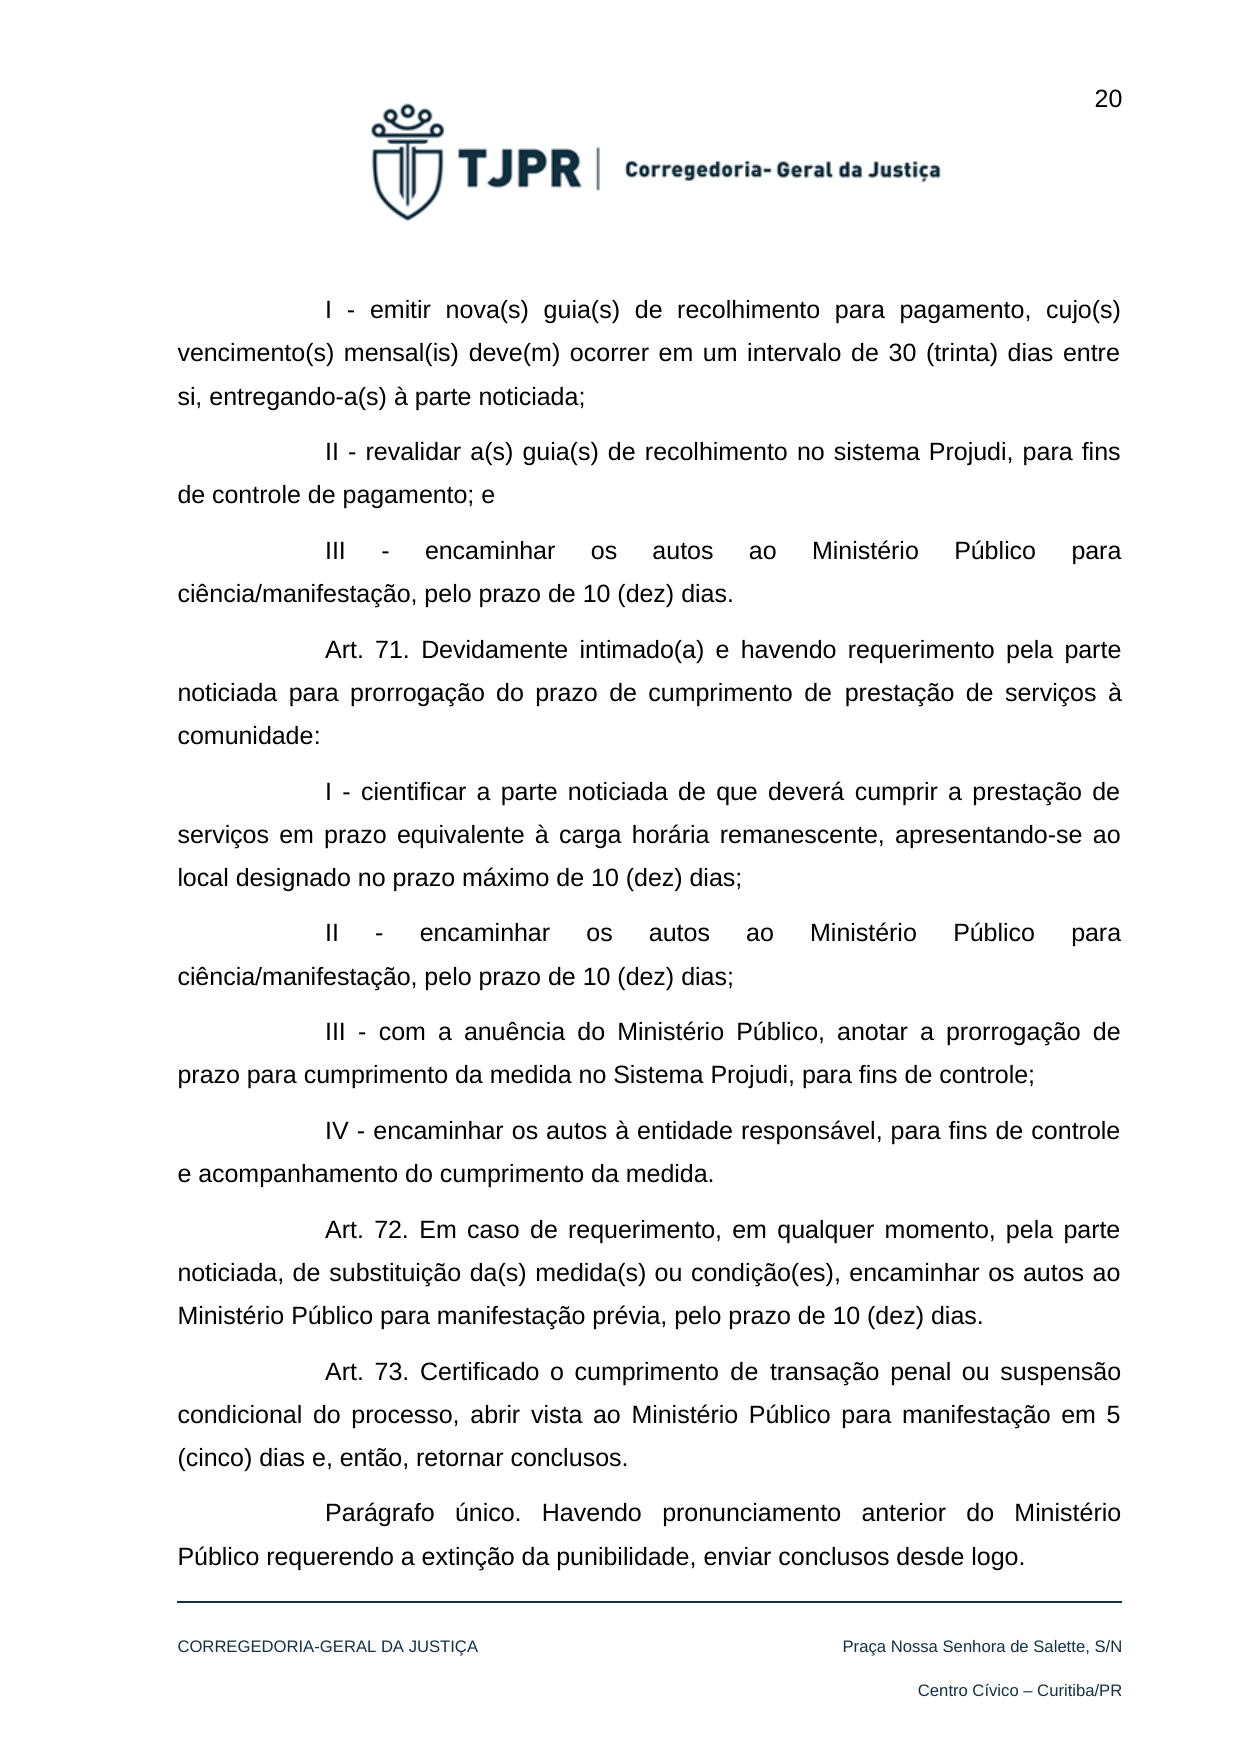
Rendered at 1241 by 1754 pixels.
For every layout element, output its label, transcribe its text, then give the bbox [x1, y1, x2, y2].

text Art. 72. Em caso de requerimento, em qualquer momento, pela parte noticiada, de substituição da(s) medida(s) ou condição(es), encaminhar os autos ao Ministério Público para manifestação prévia, pelo prazo de 10 (dez) dias. [177, 1215, 1122, 1330]
text I - cientificar a parte noticiada de que deverá cumprir a prestação de serviços em prazo equivalente à carga horária remanescente, apresentando-se ao local designado no prazo máximo de 10 (dez) dias; [177, 777, 1122, 892]
picture [350, 82, 949, 249]
text Parágrafo único. Havendo pronunciamento anterior do Ministério Público requerendo a extinção da punibilidade, enviar conclusos desde logo. [177, 1498, 1122, 1570]
text Art. 71. Devidamente intimado(a) e havendo requerimento pela parte noticiada para prorrogação do prazo de cumprimento de prestação de serviços à comunidade: [177, 635, 1122, 750]
text I - emitir nova(s) guia(s) de recolhimento para pagamento, cujo(s) vencimento(s) mensal(is) deve(m) ocorrer em um intervalo de 30 (trinta) dias entre si, entregando-a(s) à parte noticiada; [177, 295, 1122, 410]
text Art. 73. Certificado o cumprimento de transação penal ou suspensão condicional do processo, abrir vista ao Ministério Público para manifestação em 5 (cinco) dias e, então, retornar conclusos. [177, 1357, 1122, 1472]
text III - encaminhar os autos ao Ministério Público para ciência/manifestação, pelo prazo de 10 (dez) dias. [177, 536, 1122, 608]
text II - revalidar a(s) guia(s) de recolhimento no sistema Projudi, para fins de controle de pagamento; e [177, 437, 1122, 509]
text IV - encaminhar os autos à entidade responsável, para fins de controle e acompanhamento do cumprimento da medida. [177, 1116, 1122, 1188]
text III - com a anuência do Ministério Público, anotar a prorrogação de prazo para cumprimento da medida no Sistema Projudi, para fins de controle; [177, 1017, 1122, 1089]
text II - encaminhar os autos ao Ministério Público para ciência/manifestação, pelo prazo de 10 (dez) dias; [177, 918, 1122, 990]
